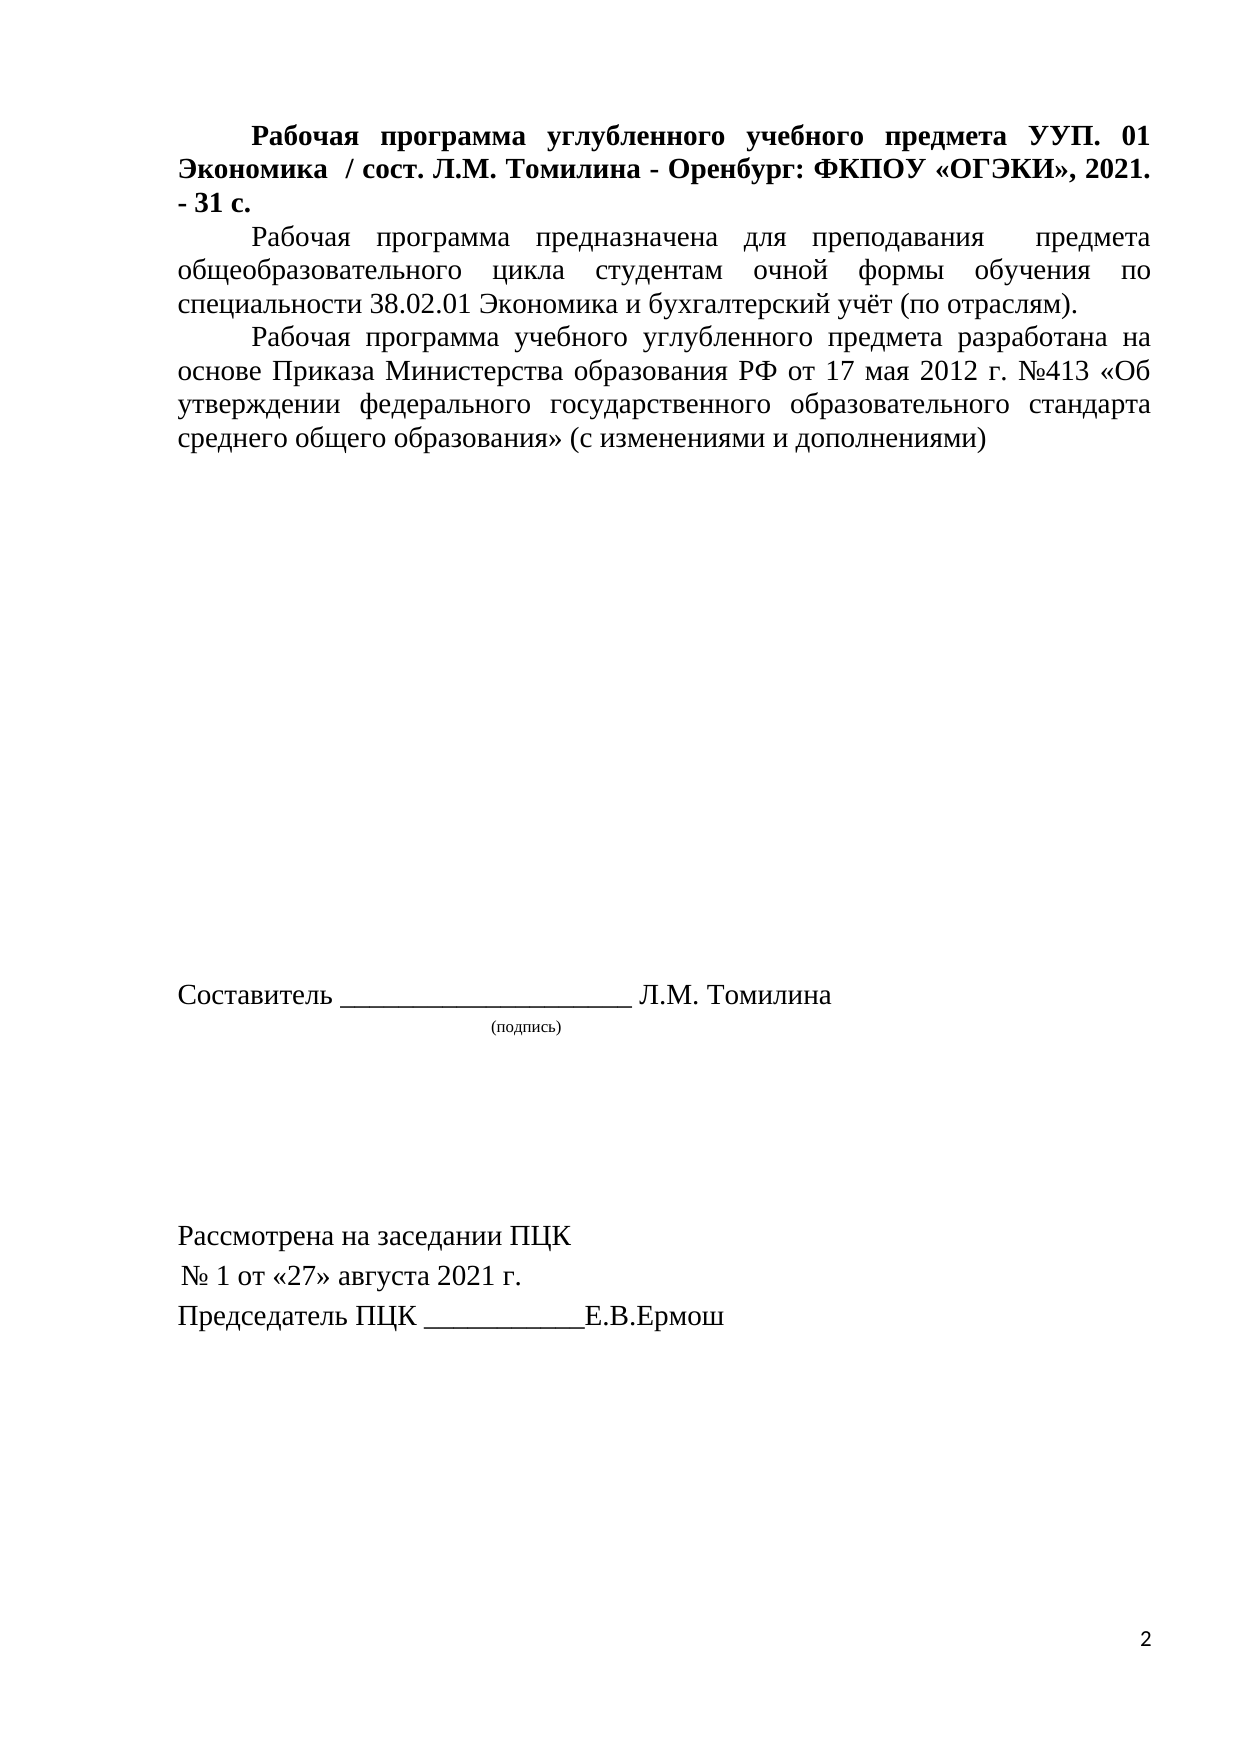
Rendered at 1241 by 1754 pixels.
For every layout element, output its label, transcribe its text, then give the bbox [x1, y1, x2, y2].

text Рабочая программа учебного углубленного предмета разработана на основе Приказа Министерства образования РФ от 17 мая 2012 г. №413 «Об утверждении федерального государственного образовательного стандарта среднего общего образования» (с изменениями и дополнениями) [177, 319, 1152, 453]
text Рабочая программа углубленного учебного предмета УУП. 01 Экономика / сост. Л.М. Томилина - Оренбург: ФКПОУ «ОГЭКИ», 2021. - 31 с. [177, 118, 1152, 219]
text Рабочая программа предназначена для преподавания предмета общеобразовательного цикла студентам очной формы обучения по специальности 38.02.01 Экономика и бухгалтерский учёт (по отраслям). [177, 219, 1152, 319]
subtitle Составитель ____________________ Л.М. Томилина [177, 977, 1152, 1011]
subtitle Рассмотрена на заседании ПЦК [177, 1218, 1152, 1252]
text (подпись) [177, 1017, 1152, 1050]
subtitle № 1 от «27» августа 2021 г. [177, 1258, 1152, 1291]
subtitle Председатель ПЦК ___________Е.В.Ермош [177, 1298, 1152, 1331]
